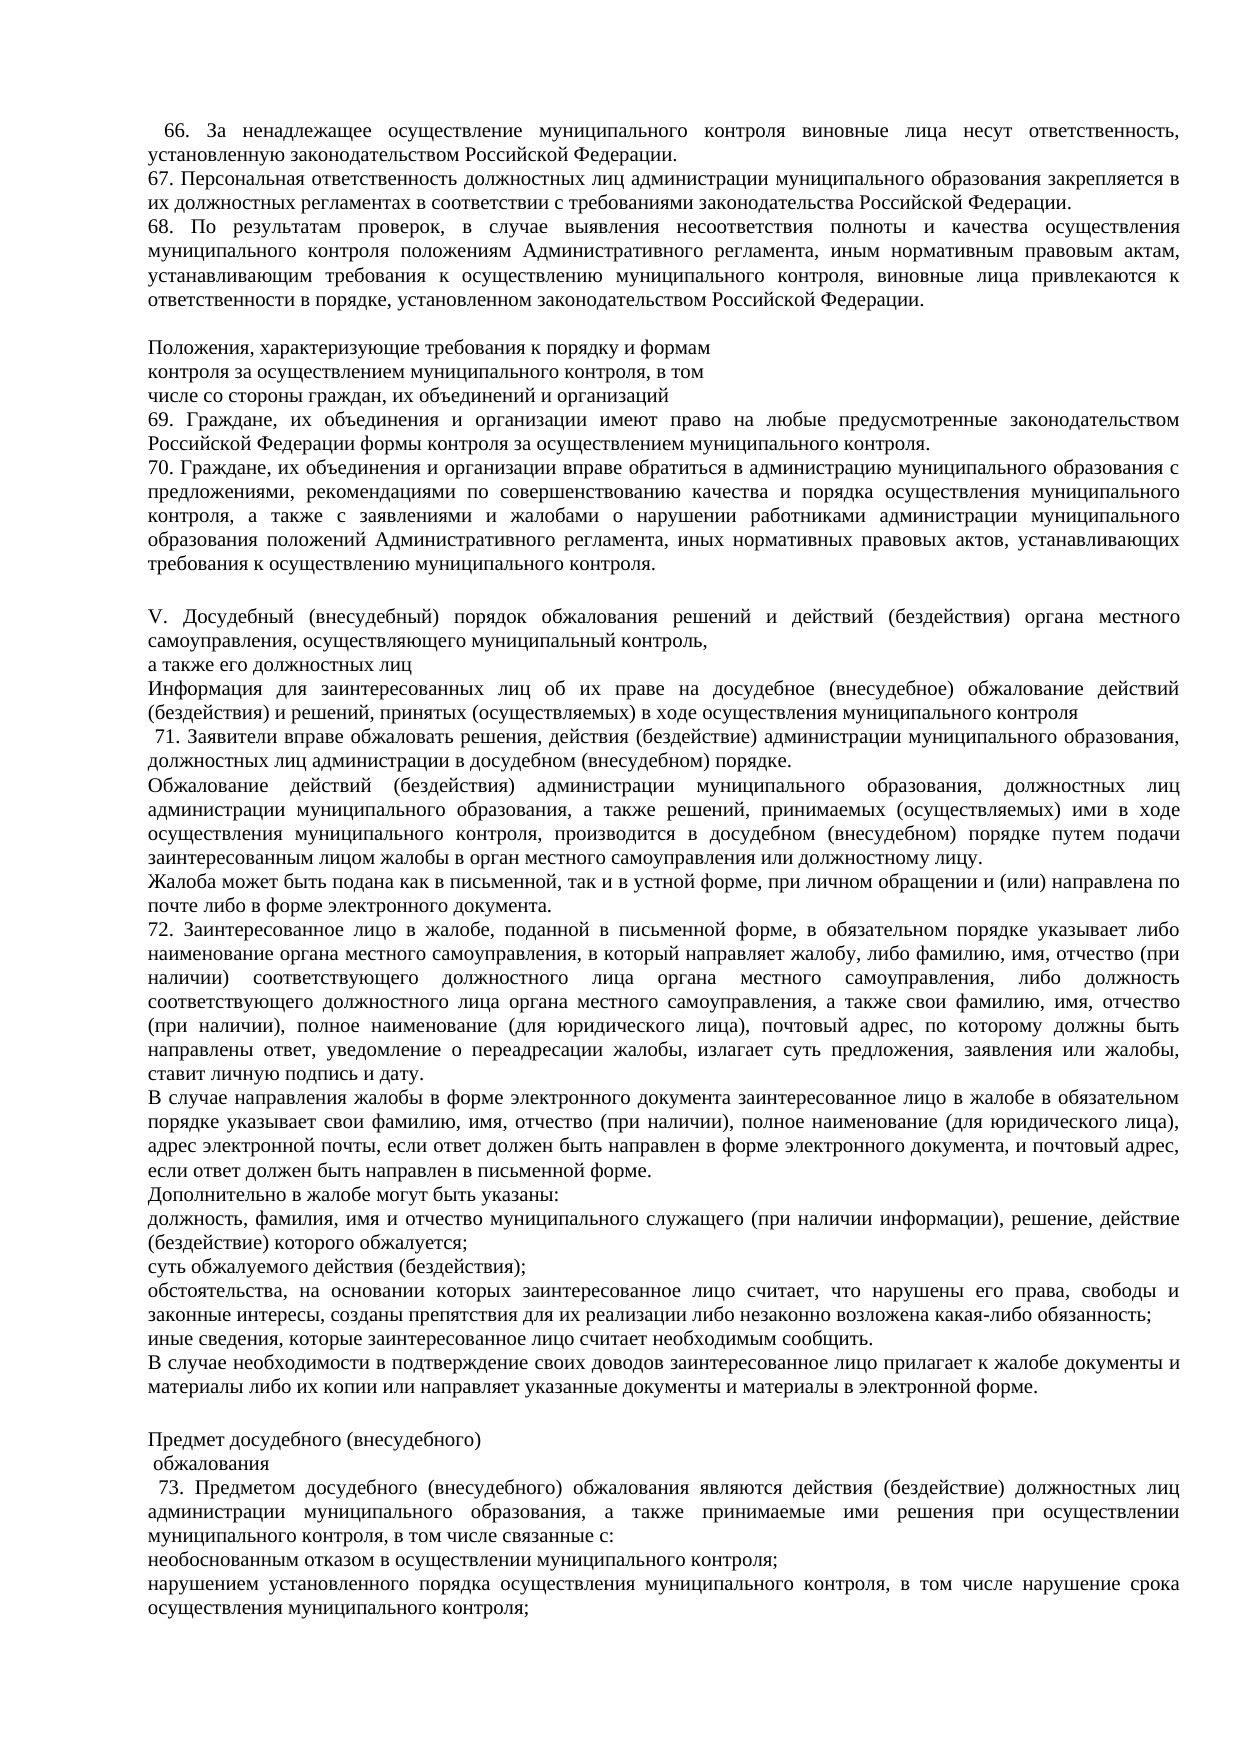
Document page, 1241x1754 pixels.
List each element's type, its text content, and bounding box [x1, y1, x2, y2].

text необоснованным отказом в осуществлении муниципального контроля; [148, 1547, 1181, 1571]
text 71. Заявители вправе обжаловать решения, действия (бездействие) администрации муниципального образования, должностных лиц администрации в досудебном (внесудебном) порядке. [148, 724, 1181, 772]
text В случае направления жалобы в форме электронного документа заинтересованное лицо в жалобе в обязательном порядке указывает свои фамилию, имя, отчество (при наличии), полное наименование (для юридического лица), адрес электронной почты, если ответ должен быть направлен в форме электронного документа, и почтовый адрес, если ответ должен быть направлен в письменной форме. [148, 1085, 1181, 1182]
text обстоятельства, на основании которых заинтересованное лицо считает, что нарушены его права, свободы и законные интересы, созданы препятствия для их реализации либо незаконно возложена какая-либо обязанность; [148, 1278, 1181, 1326]
text а также его должностных лиц [148, 652, 1181, 676]
text должность, фамилия, имя и отчество муниципального служащего (при наличии информации), решение, действие (бездействие) которого обжалуется; [148, 1206, 1181, 1254]
text V. Досудебный (внесудебный) порядок обжалования решений и действий (бездействия) органа местного самоуправления, осуществляющего муниципальный контроль, [148, 604, 1181, 652]
text иные сведения, которые заинтересованное лицо считает необходимым сообщить. [148, 1326, 1181, 1350]
text нарушением установленного порядка осуществления муниципального контроля, в том числе нарушение срока осуществления муниципального контроля; [148, 1571, 1181, 1619]
text 69. Граждане, их объединения и организации имеют право на любые предусмотренные законодательством Российской Федерации формы контроля за осуществлением муниципального контроля. [148, 407, 1181, 455]
text Дополнительно в жалобе могут быть указаны: [148, 1182, 1181, 1206]
text суть обжалуемого действия (бездействия); [148, 1254, 1181, 1278]
text контроля за осуществлением муниципального контроля, в том [148, 359, 1181, 383]
text Информация для заинтересованных лиц об их праве на досудебное (внесудебное) обжалование действий (бездействия) и решений, принятых (осуществляемых) в ходе осуществления муниципального контроля [148, 676, 1181, 724]
text 73. Предметом досудебного (внесудебного) обжалования являются действия (бездействие) должностных лиц администрации муниципального образования, а также принимаемые ими решения при осуществлении муниципального контроля, в том числе связанные с: [148, 1475, 1181, 1547]
text 70. Граждане, их объединения и организации вправе обратиться в администрацию муниципального образования с предложениями, рекомендациями по совершенствованию качества и порядка осуществления муниципального контроля, а также с заявлениями и жалобами о нарушении работниками администрации муниципального образования положений Административного регламента, иных нормативных правовых актов, устанавливающих требования к осуществлению муниципального контроля. [148, 455, 1181, 575]
text 72. Заинтересованное лицо в жалобе, поданной в письменной форме, в обязательном порядке указывает либо наименование органа местного самоуправления, в который направляет жалобу, либо фамилию, имя, отчество (при наличии) соответствующего должностного лица органа местного самоуправления, либо должность соответствующего должностного лица органа местного самоуправления, а также свои фамилию, имя, отчество (при наличии), полное наименование (для юридического лица), почтовый адрес, по которому должны быть направлены ответ, уведомление о переадресации жалобы, излагает суть предложения, заявления или жалобы, ставит личную подпись и дату. [148, 917, 1181, 1085]
text числе со стороны граждан, их объединений и организаций [148, 383, 1181, 407]
text обжалования [148, 1451, 1181, 1475]
text Положения, характеризующие требования к порядку и формам [148, 335, 1181, 359]
text Обжалование действий (бездействия) администрации муниципального образования, должностных лиц администрации муниципального образования, а также решений, принимаемых (осуществляемых) ими в ходе осуществления муниципального контроля, производится в досудебном (внесудебном) порядке путем подачи заинтересованным лицом жалобы в орган местного самоуправления или должностному лицу. [148, 772, 1181, 869]
text Жалоба может быть подана как в письменной, так и в устной форме, при личном обращении и (или) направлена по почте либо в форме электронного документа. [148, 869, 1181, 917]
text 66. За ненадлежащее осуществление муниципального контроля виновные лица несут ответственность, установленную законодательством Российской Федерации. [148, 118, 1181, 166]
text В случае необходимости в подтверждение своих доводов заинтересованное лицо прилагает к жалобе документы и материалы либо их копии или направляет указанные документы и материалы в электронной форме. [148, 1350, 1181, 1398]
text 67. Персональная ответственность должностных лиц администрации муниципального образования закрепляется в их должностных регламентах в соответствии с требованиями законодательства Российской Федерации. [148, 166, 1181, 214]
text Предмет досудебного (внесудебного) [148, 1427, 1181, 1451]
text 68. По результатам проверок, в случае выявления несоответствия полноты и качества осуществления муниципального контроля положениям Административного регламента, иным нормативным правовым актам, устанавливающим требования к осуществлению муниципального контроля, виновные лица привлекаются к ответственности в порядке, установленном законодательством Российской Федерации. [148, 214, 1181, 311]
